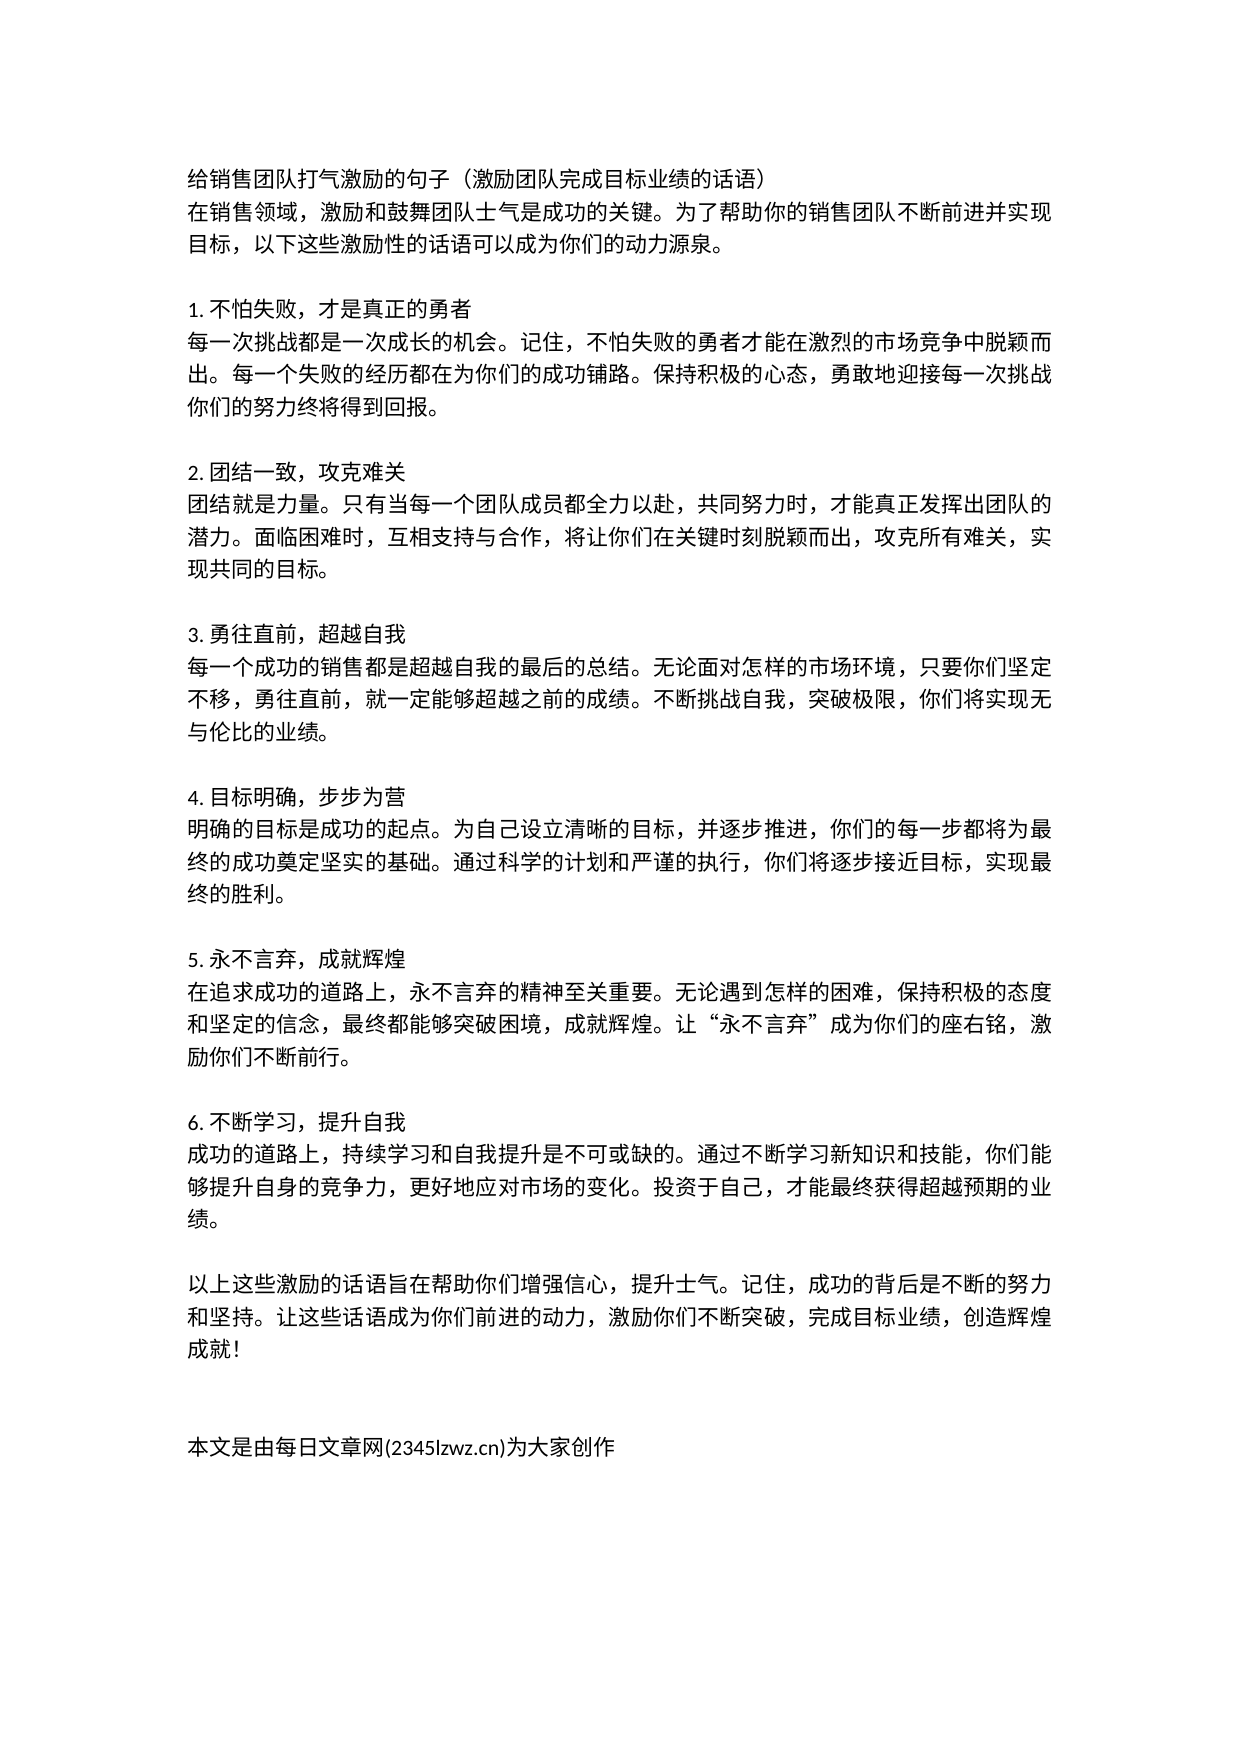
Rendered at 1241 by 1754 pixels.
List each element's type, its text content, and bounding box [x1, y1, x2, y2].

text 5. 永不言弃，成就辉煌 [187, 942, 1053, 974]
text 1. 不怕失败，才是真正的勇者 [187, 292, 1053, 324]
text 成功的道路上，持续学习和自我提升是不可或缺的。通过不断学习新知识和技能，你们能够提升自身的竞争力，更好地应对市场的变化。投资于自己，才能最终获得超越预期的业绩。 [187, 1137, 1053, 1234]
text 3. 勇往直前，超越自我 [187, 617, 1053, 649]
text 团结就是力量。只有当每一个团队成员都全力以赴，共同努力时，才能真正发挥出团队的潜力。面临困难时，互相支持与合作，将让你们在关键时刻脱颖而出，攻克所有难关，实现共同的目标。 [187, 487, 1053, 584]
text 6. 不断学习，提升自我 [187, 1104, 1053, 1137]
text 在追求成功的道路上，永不言弃的精神至关重要。无论遇到怎样的困难，保持积极的态度和坚定的信念，最终都能够突破困境，成就辉煌。让“永不言弃”成为你们的座右铭，激励你们不断前行。 [187, 974, 1053, 1072]
text 以上这些激励的话语旨在帮助你们增强信心，提升士气。记住，成功的背后是不断的努力和坚持。让这些话语成为你们前进的动力，激励你们不断突破，完成目标业绩，创造辉煌成就！ [187, 1267, 1053, 1364]
text 2. 团结一致，攻克难关 [187, 454, 1053, 487]
text 本文是由每日文章网(2345lzwz.cn)为大家创作 [187, 1429, 1053, 1462]
text 在销售领域，激励和鼓舞团队士气是成功的关键。为了帮助你的销售团队不断前进并实现目标，以下这些激励性的话语可以成为你们的动力源泉。 [187, 194, 1053, 259]
text 每一次挑战都是一次成长的机会。记住，不怕失败的勇者才能在激烈的市场竞争中脱颖而出。每一个失败的经历都在为你们的成功铺路。保持积极的心态，勇敢地迎接每一次挑战，你们的努力终将得到回报。 [187, 324, 1053, 422]
text 4. 目标明确，步步为营 [187, 779, 1053, 812]
text 每一个成功的销售都是超越自我的最后的总结。无论面对怎样的市场环境，只要你们坚定不移，勇往直前，就一定能够超越之前的成绩。不断挑战自我，突破极限，你们将实现无与伦比的业绩。 [187, 649, 1053, 747]
text 明确的目标是成功的起点。为自己设立清晰的目标，并逐步推进，你们的每一步都将为最终的成功奠定坚实的基础。通过科学的计划和严谨的执行，你们将逐步接近目标，实现最终的胜利。 [187, 812, 1053, 909]
text 给销售团队打气激励的句子（激励团队完成目标业绩的话语） [187, 162, 1053, 194]
